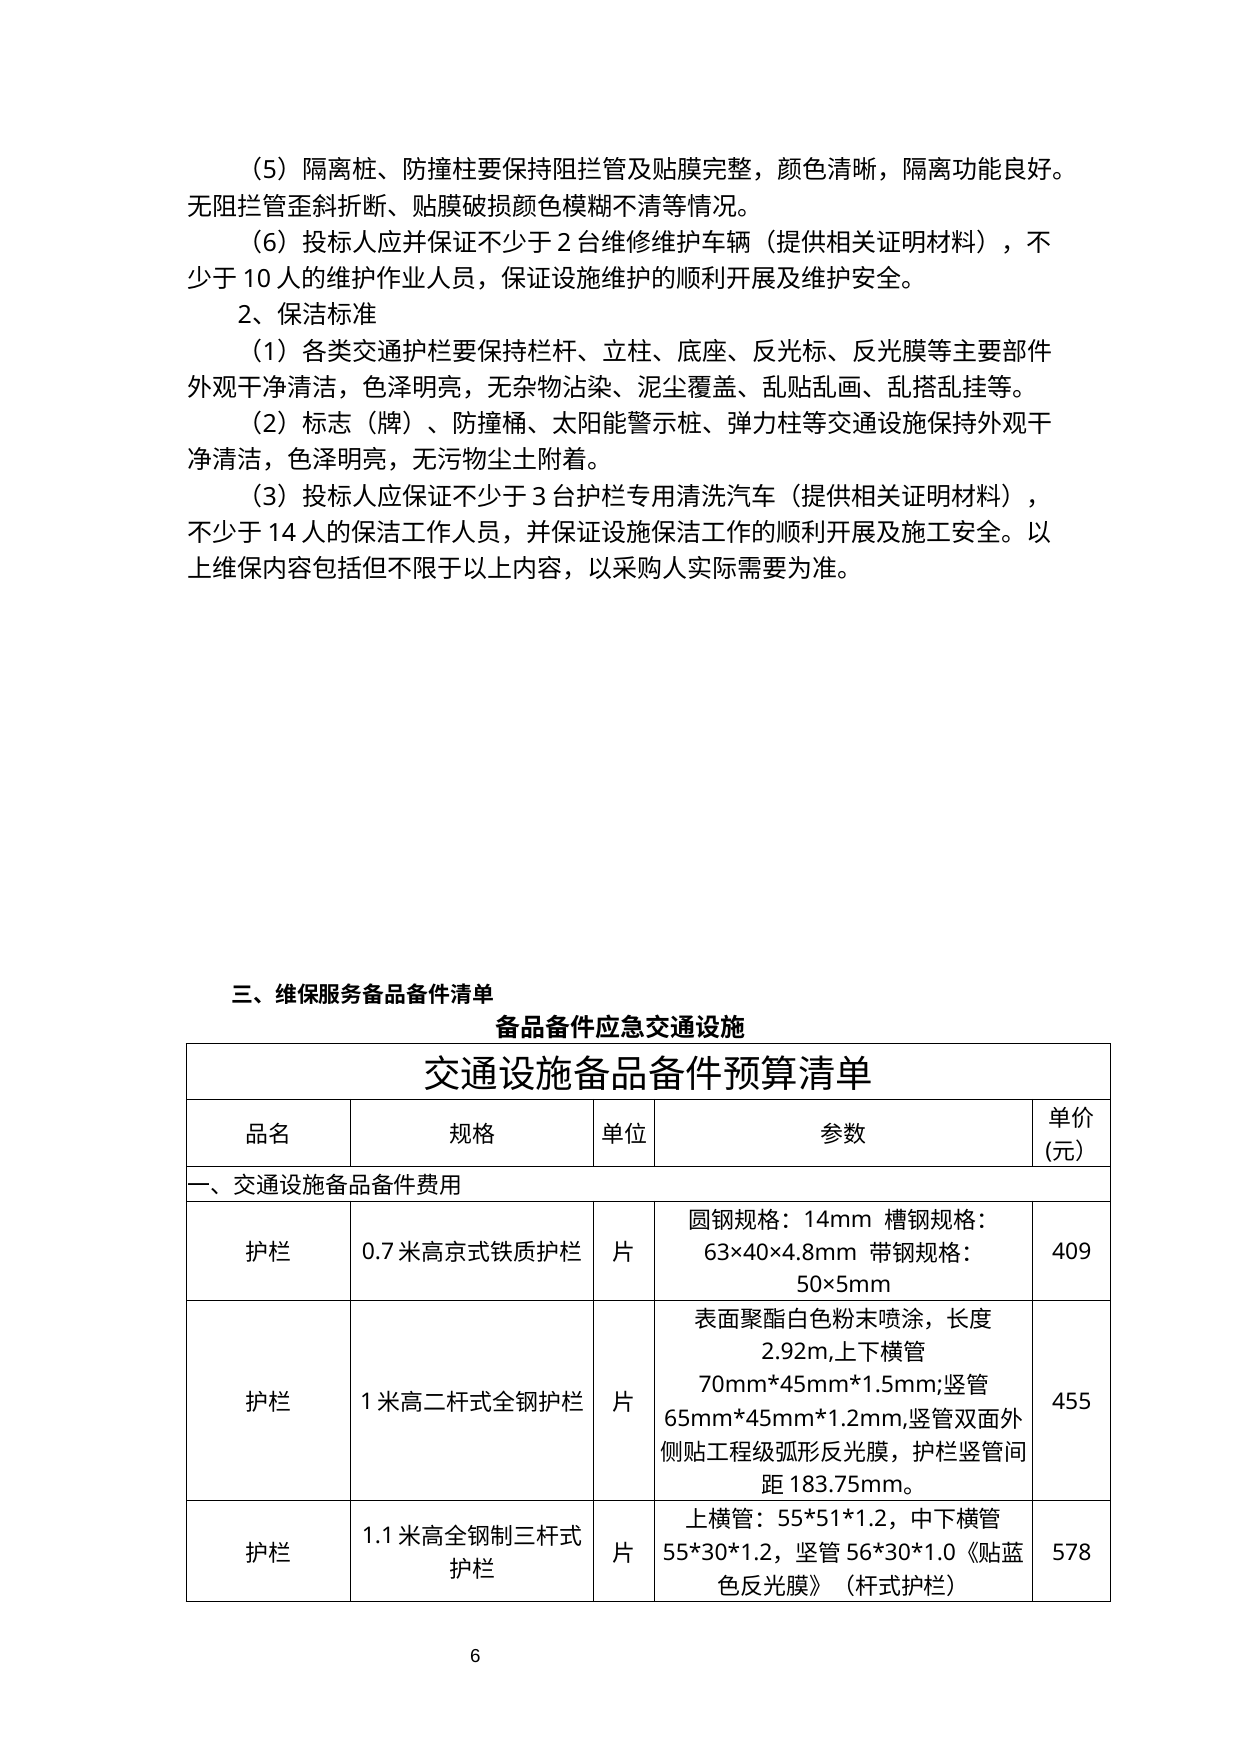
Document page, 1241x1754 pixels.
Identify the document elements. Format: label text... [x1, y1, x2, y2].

table_cell 圆钢规格：14mm 槽钢规格：63×40×4.8mm 带钢规格：50×5mm [655, 1202, 1032, 1299]
table_cell 片 [594, 1501, 654, 1601]
text （3）投标人应保证不少于3台护栏专用清洗汽车（提供相关证明材料），不少于14人的保洁工作人员，并保证设施保洁工作的顺利开展及施工安全。以上维保内容包括但不限于以上内容，以采购人实际需要为准。 [187, 476, 1053, 585]
table_cell 片 [594, 1202, 654, 1299]
text （1）各类交通护栏要保持栏杆、立柱、底座、反光标、反光膜等主要部件外观干净清洁，色泽明亮，无杂物沾染、泥尘覆盖、乱贴乱画、乱搭乱挂等。 [187, 331, 1053, 404]
table_cell 片 [594, 1301, 654, 1500]
table_cell 1.1米高全钢制三杆式护栏 [351, 1501, 593, 1601]
table_cell 护栏 [187, 1202, 350, 1299]
table_cell 上横管：55*51*1.2，中下横管55*30*1.2，坚管56*30*1.0《贴蓝色反光膜》（杆式护栏） [655, 1501, 1032, 1601]
table_cell 护栏 [187, 1301, 350, 1500]
table_header 交通设施备品备件预算清单 [187, 1044, 1110, 1099]
table_cell 护栏 [187, 1501, 350, 1601]
table_cell 0.7米高京式铁质护栏 [351, 1202, 593, 1299]
table_cell 1米高二杆式全钢护栏 [351, 1301, 593, 1500]
table_cell 品名 [187, 1100, 350, 1166]
text 三、维保服务备品备件清单 [187, 982, 1053, 1007]
text （2）标志（牌）、防撞桶、太阳能警示桩、弹力柱等交通设施保持外观干净清洁，色泽明亮，无污物尘土附着。 [187, 404, 1053, 476]
text （5）隔离桩、防撞柱要保持阻拦管及贴膜完整，颜色清晰，隔离功能良好。无阻拦管歪斜折断、贴膜破损颜色模糊不清等情况。 [187, 150, 1053, 222]
text 备品备件应急交通设施 [187, 1007, 1053, 1043]
text （6）投标人应并保证不少于2台维修维护车辆（提供相关证明材料），不少于10人的维护作业人员，保证设施维护的顺利开展及维护安全。 [187, 222, 1053, 295]
table_cell 表面聚酯白色粉末喷涂，长度2.92m,上下横管70mm*45mm*1.5mm;竖管65mm*45mm*1.2mm,竖管双面外侧贴工程级弧形反光膜，护栏竖管间距183.75mm。 [655, 1301, 1032, 1500]
table_cell 一、交通设施备品备件费用 [187, 1167, 1110, 1201]
table_cell 单位 [594, 1100, 654, 1166]
table_cell 规格 [351, 1100, 593, 1166]
table_cell 参数 [655, 1100, 1032, 1166]
table_cell 单价(元） [1033, 1100, 1110, 1166]
table_cell 578 [1033, 1501, 1110, 1601]
table_cell 455 [1033, 1301, 1110, 1500]
text 2、保洁标准 [187, 295, 1053, 331]
table_cell 409 [1033, 1202, 1110, 1299]
